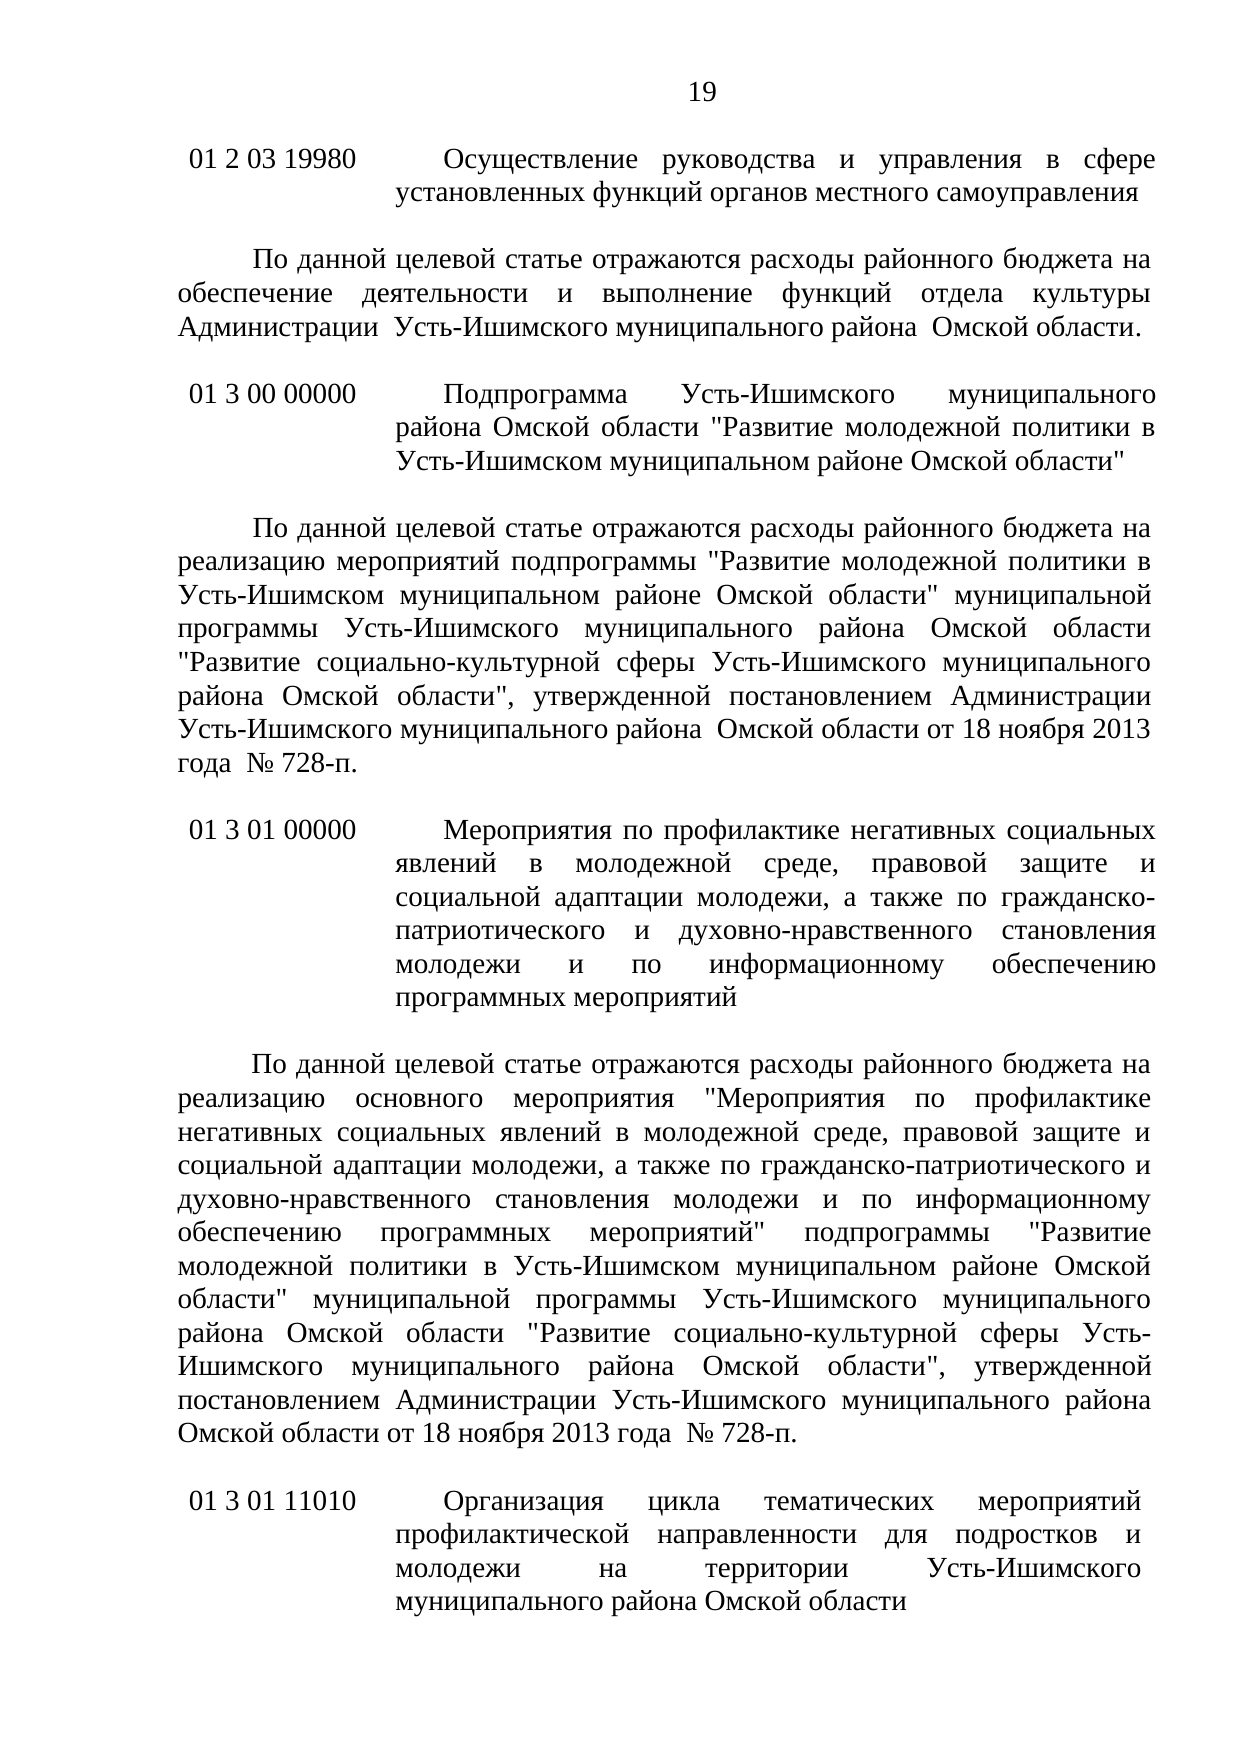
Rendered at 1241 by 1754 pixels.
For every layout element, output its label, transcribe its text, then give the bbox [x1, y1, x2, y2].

text По данной целевой статье отражаются расходы районного бюджета на обеспечение деятельности и выполнение функций отдела культуры Администрации Усть-Ишимского муниципального района Омской области. [177, 242, 1152, 342]
table_header Мероприятия по профилактике негативных социальных явлений в молодежной среде, правовой защите и социальной адаптации молодежи, а также по гражданско-патриотического и духовно-нравственного становления молодежи и по информационному обеспечению программных мероприятий [384, 812, 1168, 1013]
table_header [384, 1483, 1153, 1617]
table_header 01 3 01 11010 [177, 1483, 384, 1617]
table_header Подпрограмма Усть-Ишимского муниципального района Омской области "Развитие молодежной политики в Усть-Ишимском муниципальном районе Омской области" [384, 376, 1168, 510]
table_header Осуществление руководства и управления в сфере установленных функций органов местного самоуправления [384, 141, 1168, 208]
table_header 01 3 01 00000 [177, 812, 384, 1013]
table_header 01 2 03 19980 [177, 141, 384, 208]
text По данной целевой статье отражаются расходы районного бюджета на реализацию мероприятий подпрограммы "Развитие молодежной политики в Усть-Ишимском муниципальном районе Омской области" муниципальной программы Усть-Ишимского муниципального района Омской области "Развитие социально-культурной сферы Усть-Ишимского муниципального района Омской области", утвержденной постановлением Администрации Усть-Ишимского муниципального района Омской области от 18 ноября 2013 года № 728-п. [177, 510, 1152, 778]
text По данной целевой статье отражаются расходы районного бюджета на реализацию основного мероприятия "Мероприятия по профилактике негативных социальных явлений в молодежной среде, правовой защите и социальной адаптации молодежи, а также по гражданско-патриотического и духовно-нравственного становления молодежи и по информационному обеспечению программных мероприятий" подпрограммы "Развитие молодежной политики в Усть-Ишимском муниципальном районе Омской области" муниципальной программы Усть-Ишимского муниципального района Омской области "Развитие социально-культурной сферы Усть-Ишимского муниципального района Омской области", утвержденной постановлением Администрации Усть-Ишимского муниципального района Омской области от 18 ноября 2013 года № 728-п. [177, 1047, 1152, 1449]
table_header 01 3 00 00000 [177, 376, 384, 510]
